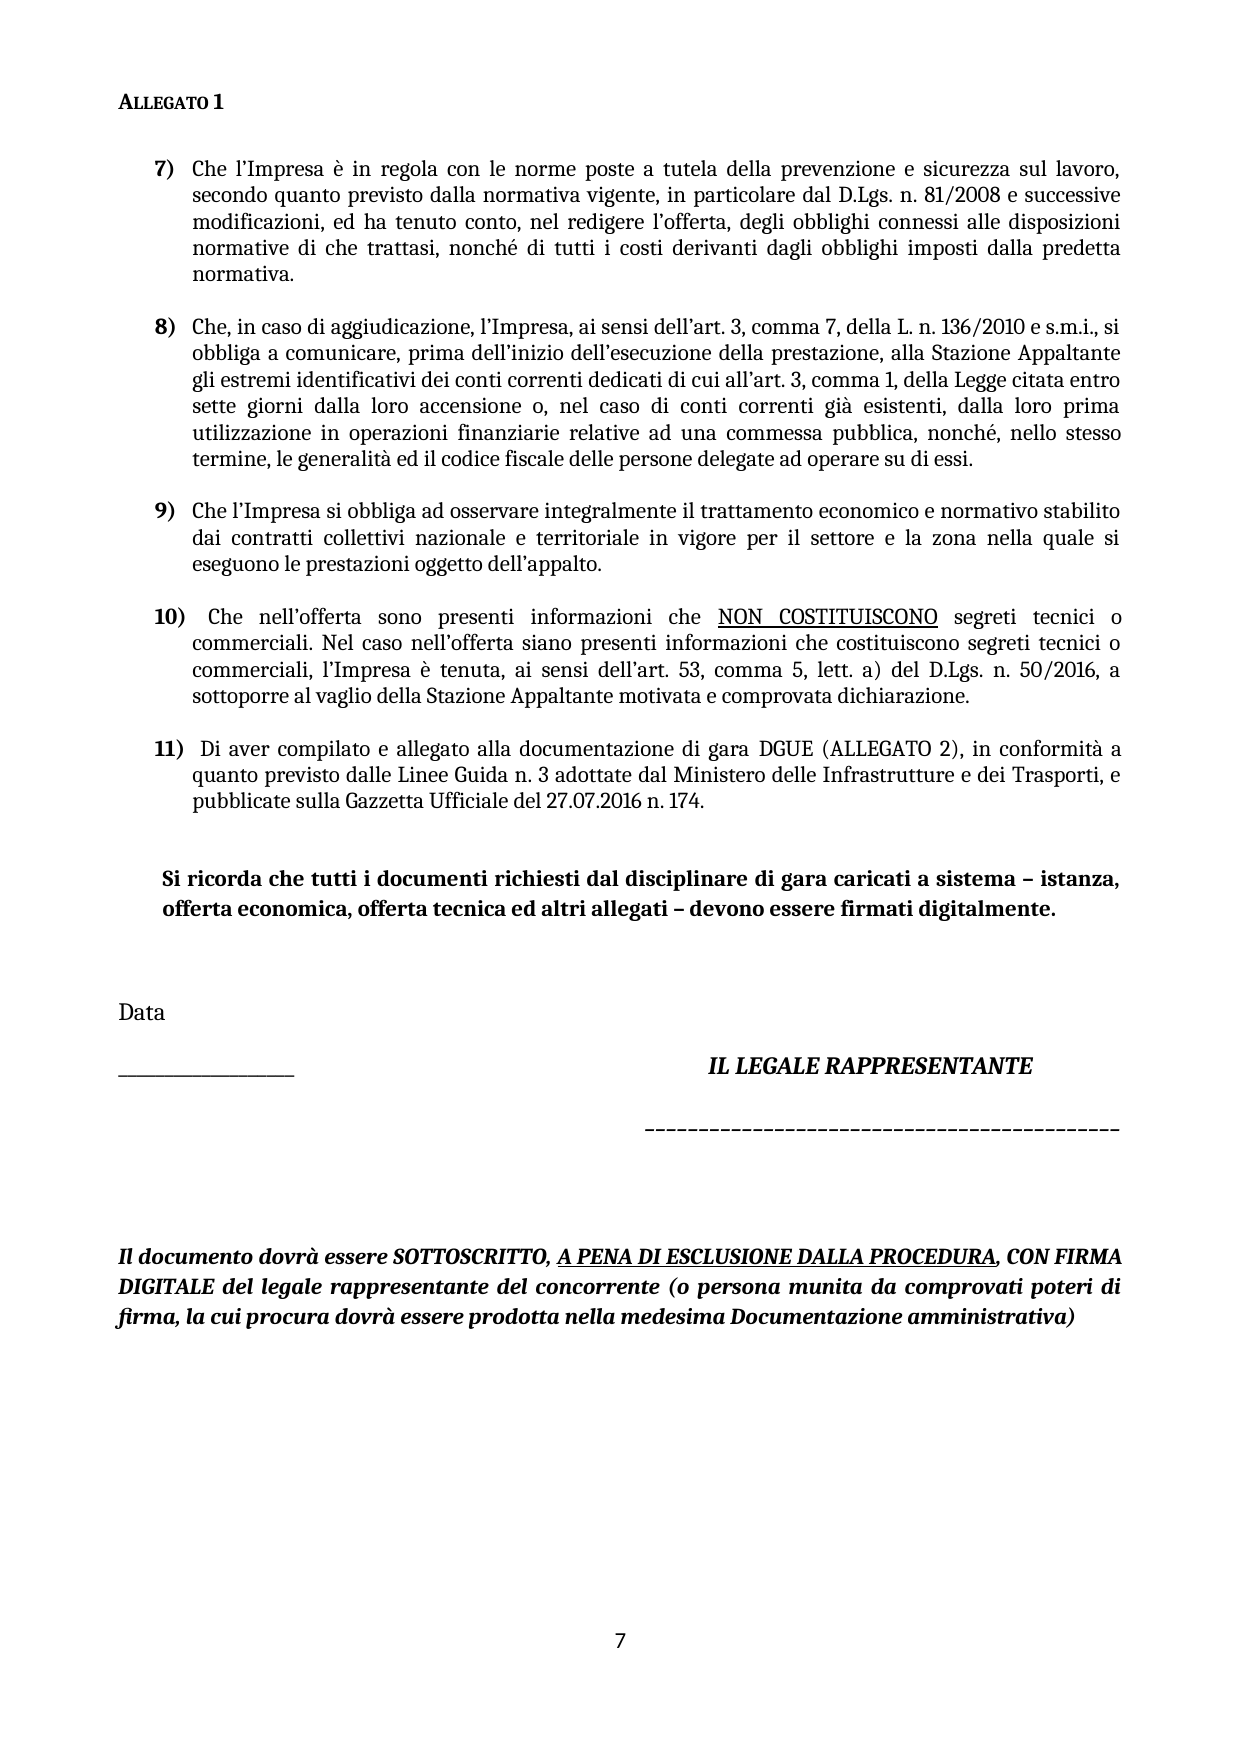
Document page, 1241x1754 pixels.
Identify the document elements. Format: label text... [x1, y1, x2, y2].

list Che, in caso di aggiudicazione, l’Impresa, ai sensi dell’art. 3, comma 7, della L. n. 136/2010 e s.m.i., si obbliga a comunicare, prima dell’inizio dell’esecuzione della prestazione, alla Stazione Appaltante gli estremi identificativi dei conti correnti dedicati di cui all’art. 3, comma 1, della Legge citata entro sette giorni dalla loro accensione o, nel caso di conti correnti già esistenti, dalla loro prima utilizzazione in operazioni finanziarie relative ad una commessa pubblica, nonché, nello stesso termine, le generalità ed il codice fiscale delle persone delegate ad operare su di essi. [154, 314, 1122, 472]
list Che l’Impresa si obbliga ad osservare integralmente il trattamento economico e normativo stabilito dai contratti collettivi nazionale e territoriale in vigore per il settore e la zona nella quale si eseguono le prestazioni oggetto dell’appalto. [154, 498, 1122, 577]
text ___________________ IL LEGALE RAPPRESENTANTE [118, 1052, 1122, 1081]
list Che nell’offerta sono presenti informazioni che NON COSTITUISCONO segreti tecnici o commerciali. Nel caso nell’offerta siano presenti informazioni che costituiscono segreti tecnici o commerciali, l’Impresa è tenuta, ai sensi dell’art. 53, comma 5, lett. a) del D.Lgs. n. 50/2016, a sottoporre al vaglio della Stazione Appaltante motivata e comprovata dichiarazione. [154, 604, 1122, 709]
text Data [118, 998, 1122, 1027]
text Si ricorda che tutti i documenti richiesti dal disciplinare di gara caricati a sistema – istanza, offerta economica, offerta tecnica ed altri allegati – devono essere firmati digitalmente. [162, 866, 1122, 922]
text Il documento dovrà essere SOTTOSCRITTO, A PENA DI ESCLUSIONE DALLA PROCEDURA, CON FIRMA DIGITALE del legale rappresentante del concorrente (o persona munita da comprovati poteri di firma, la cui procura dovrà essere prodotta nella medesima Documentazione amministrativa) [118, 1243, 1122, 1330]
list Di aver compilato e allegato alla documentazione di gara DGUE (ALLEGATO 2), in conformità a quanto previsto dalle Linee Guida n. 3 adottate dal Ministero delle Infrastrutture e dei Trasporti, e pubblicate sulla Gazzetta Ufficiale del 27.07.2016 n. 174. [154, 736, 1122, 814]
list Che l’Impresa è in regola con le norme poste a tutela della prevenzione e sicurezza sul lavoro, secondo quanto previsto dalla normativa vigente, in particolare dal D.Lgs. n. 81/2008 e successive modificazioni, ed ha tenuto conto, nel redigere l’offerta, degli obblighi connessi alle disposizioni normative di che trattasi, nonché di tutti i costi derivanti dagli obblighi imposti dalla predetta normativa. [154, 156, 1122, 287]
text ____________________________________________ [413, 1106, 1122, 1167]
